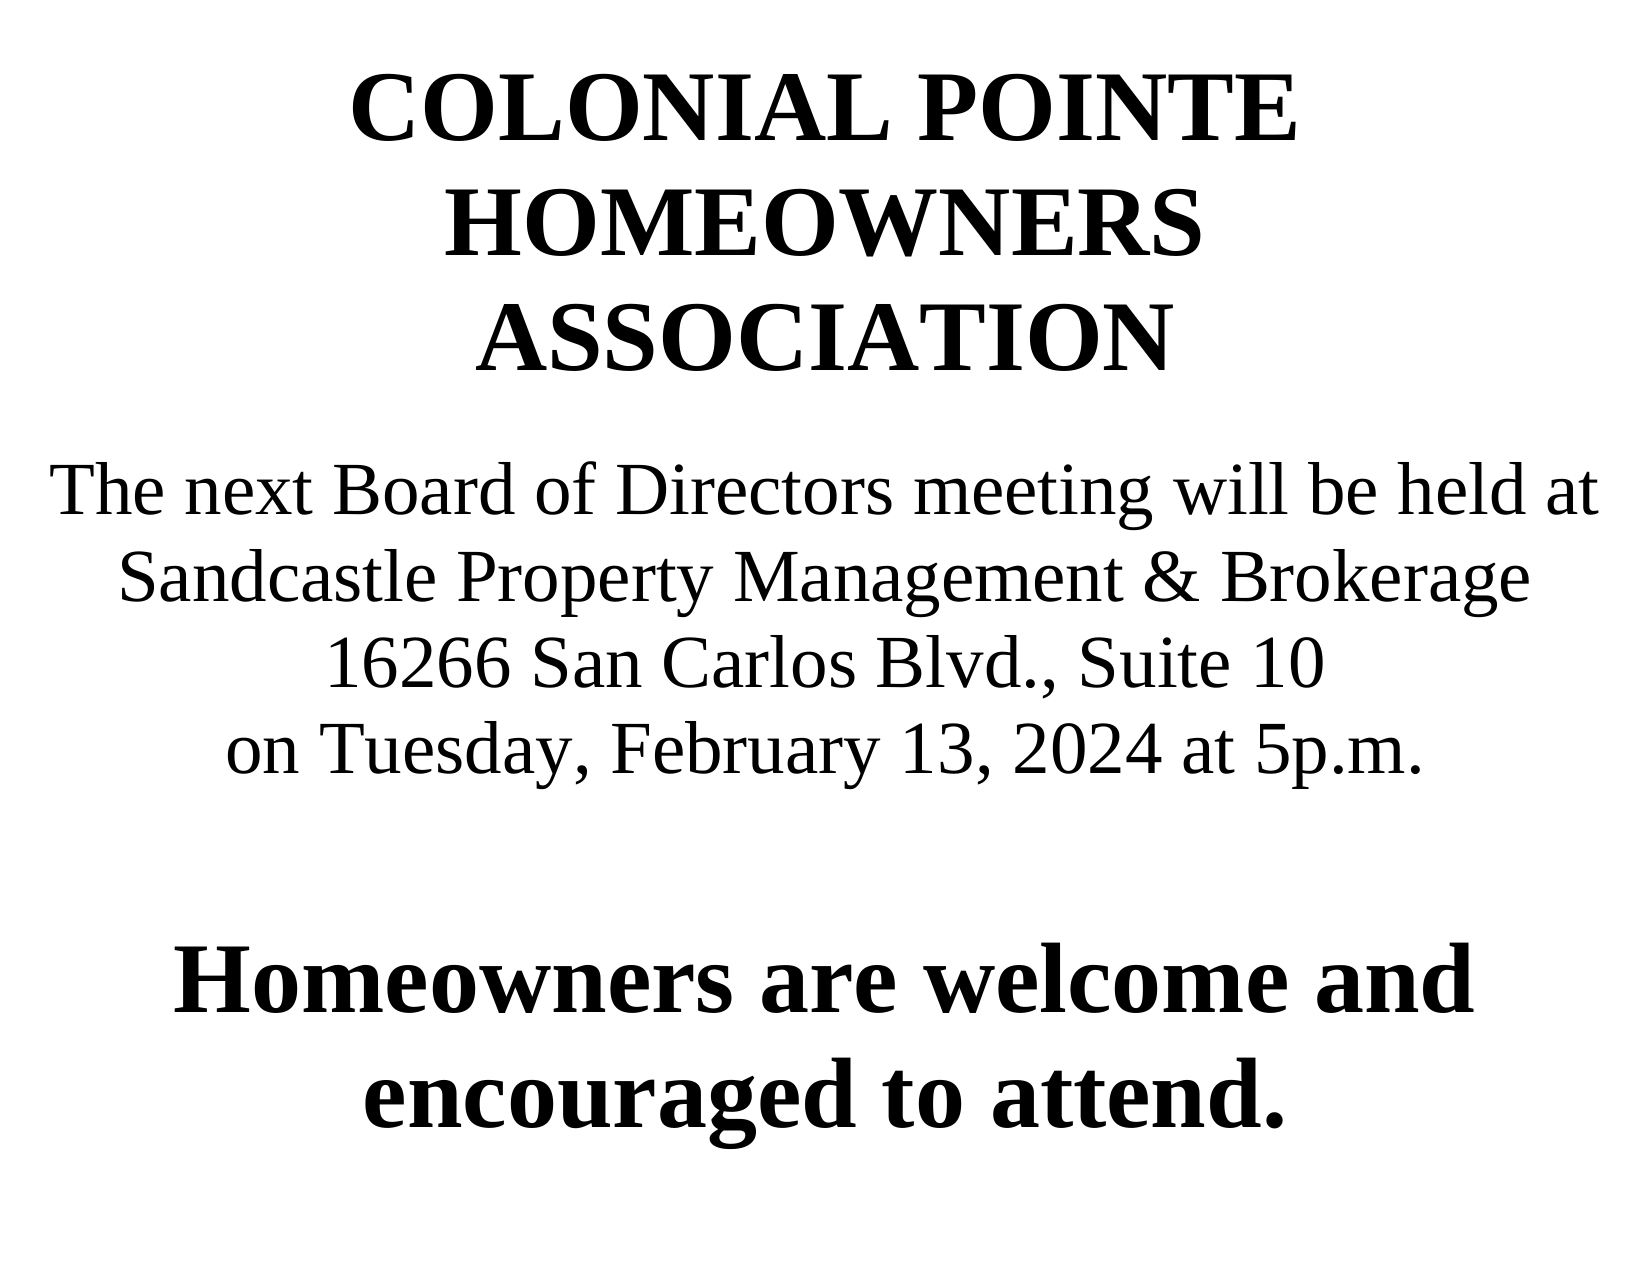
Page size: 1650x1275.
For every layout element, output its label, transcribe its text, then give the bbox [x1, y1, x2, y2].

text on Tuesday, February 13, 2024 at 5p.m. [28, 703, 1622, 789]
text 16266 San Carlos Blvd., Suite 10 [28, 617, 1622, 703]
text ASSOCIATION [28, 277, 1622, 392]
text COLONIAL POINTE HOMEOWNERS [28, 47, 1622, 277]
text Homeowners are welcome and encouraged to attend. [28, 919, 1622, 1149]
text The next Board of Directors meeting will be held at Sandcastle Property Management & Brokerage [28, 444, 1622, 617]
